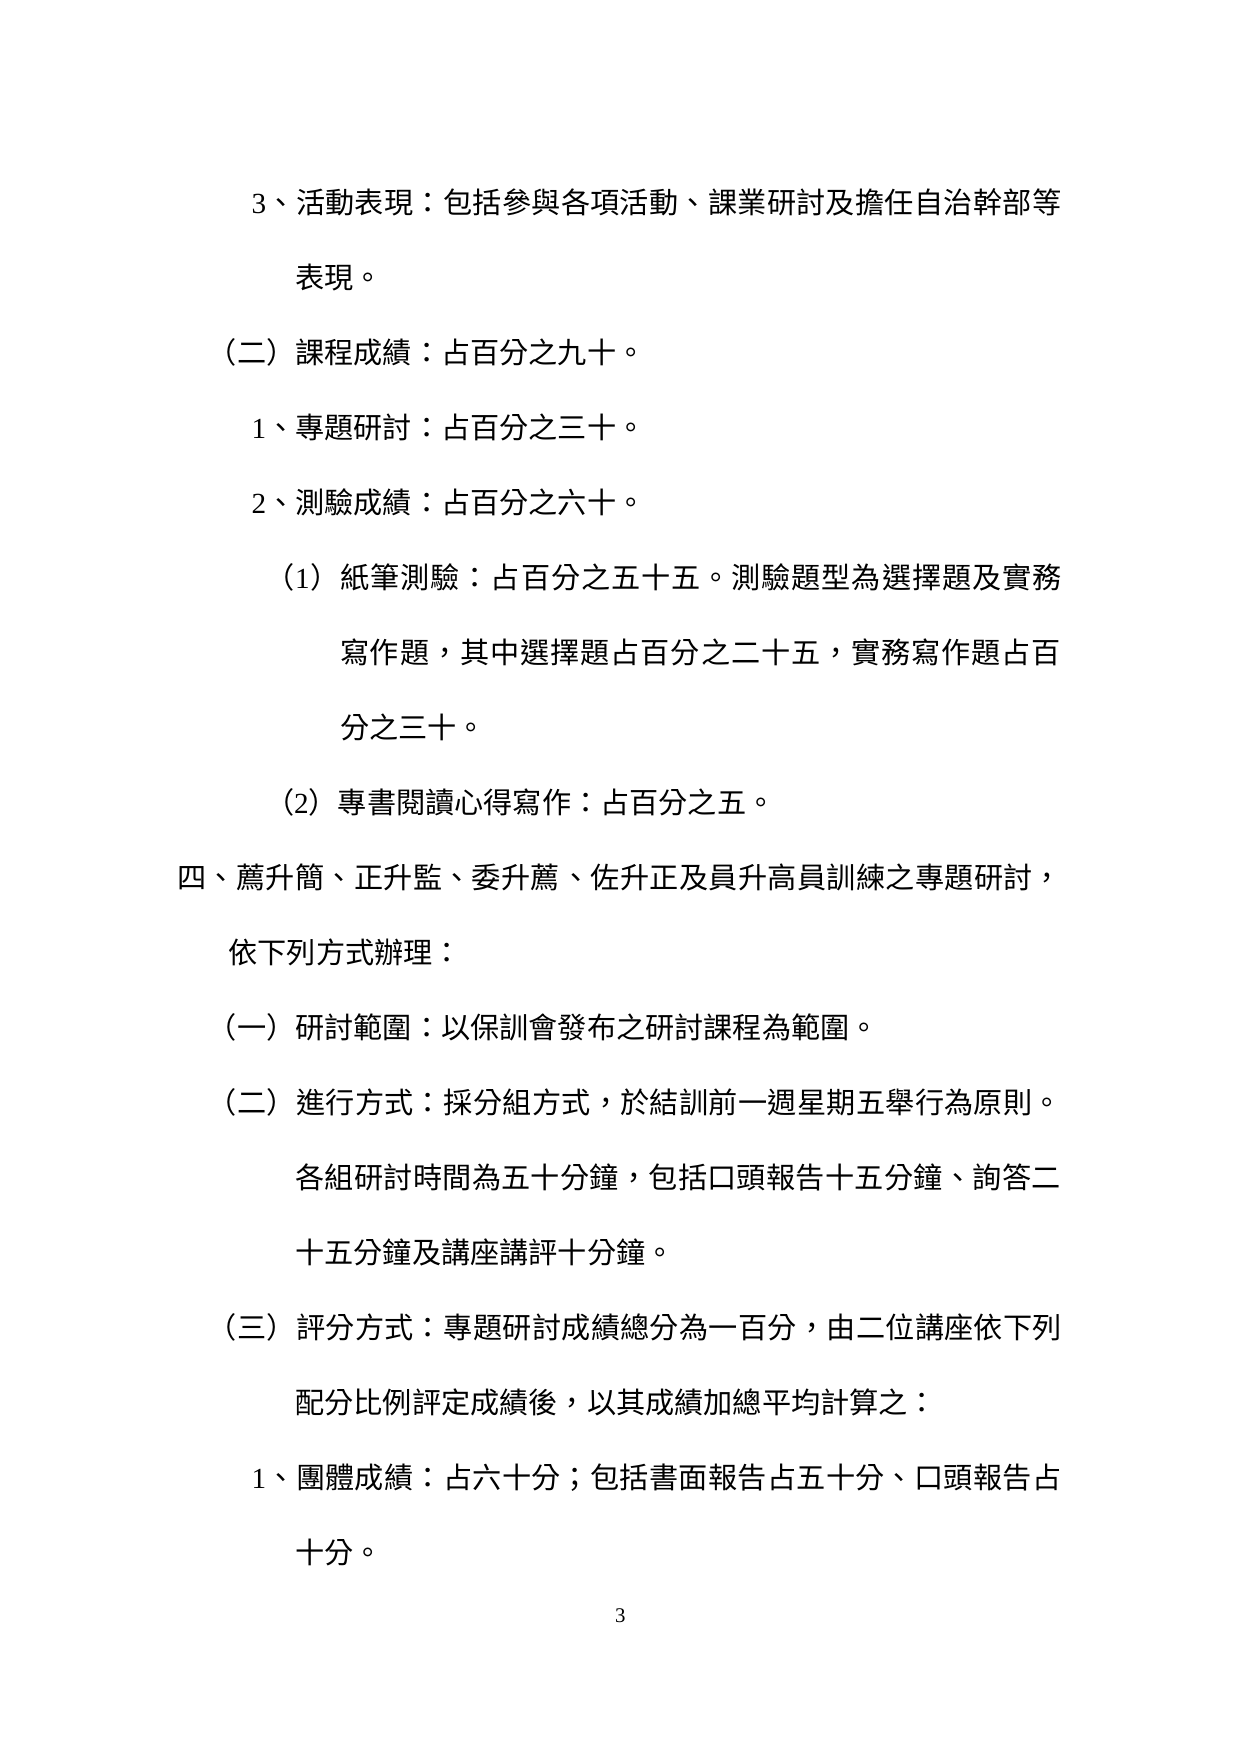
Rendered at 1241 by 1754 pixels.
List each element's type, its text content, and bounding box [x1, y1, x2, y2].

text 3、活動表現：包括參與各項活動、課業研討及擔任自治幹部等表現。 [251, 164, 1063, 314]
text （二）進行方式：採分組方式，於結訓前一週星期五舉行為原則。各組研討時間為五十分鐘，包括口頭報告十五分鐘、詢答二十五分鐘及講座講評十分鐘。 [208, 1064, 1063, 1289]
text （一）研討範圍：以保訓會發布之研討課程為範圍。 [208, 989, 1063, 1064]
text 1、團體成績：占六十分；包括書面報告占五十分、口頭報告占十分。 [251, 1439, 1063, 1589]
text 四、薦升簡、正升監、委升薦、佐升正及員升高員訓練之專題研討，依下列方式辦理： [177, 839, 1063, 989]
text （1）紙筆測驗：占百分之五十五。測驗題型為選擇題及實務寫作題，其中選擇題占百分之二十五，實務寫作題占百分之三十。 [265, 539, 1063, 764]
text （三）評分方式：專題研討成績總分為一百分，由二位講座依下列配分比例評定成績後，以其成績加總平均計算之： [208, 1289, 1063, 1439]
text 2、測驗成績：占百分之六十。 [251, 464, 1063, 539]
text （二）課程成績：占百分之九十。 [208, 314, 1063, 389]
text （2）專書閱讀心得寫作：占百分之五。 [265, 764, 1063, 839]
text 1、專題研討：占百分之三十。 [251, 389, 1063, 464]
